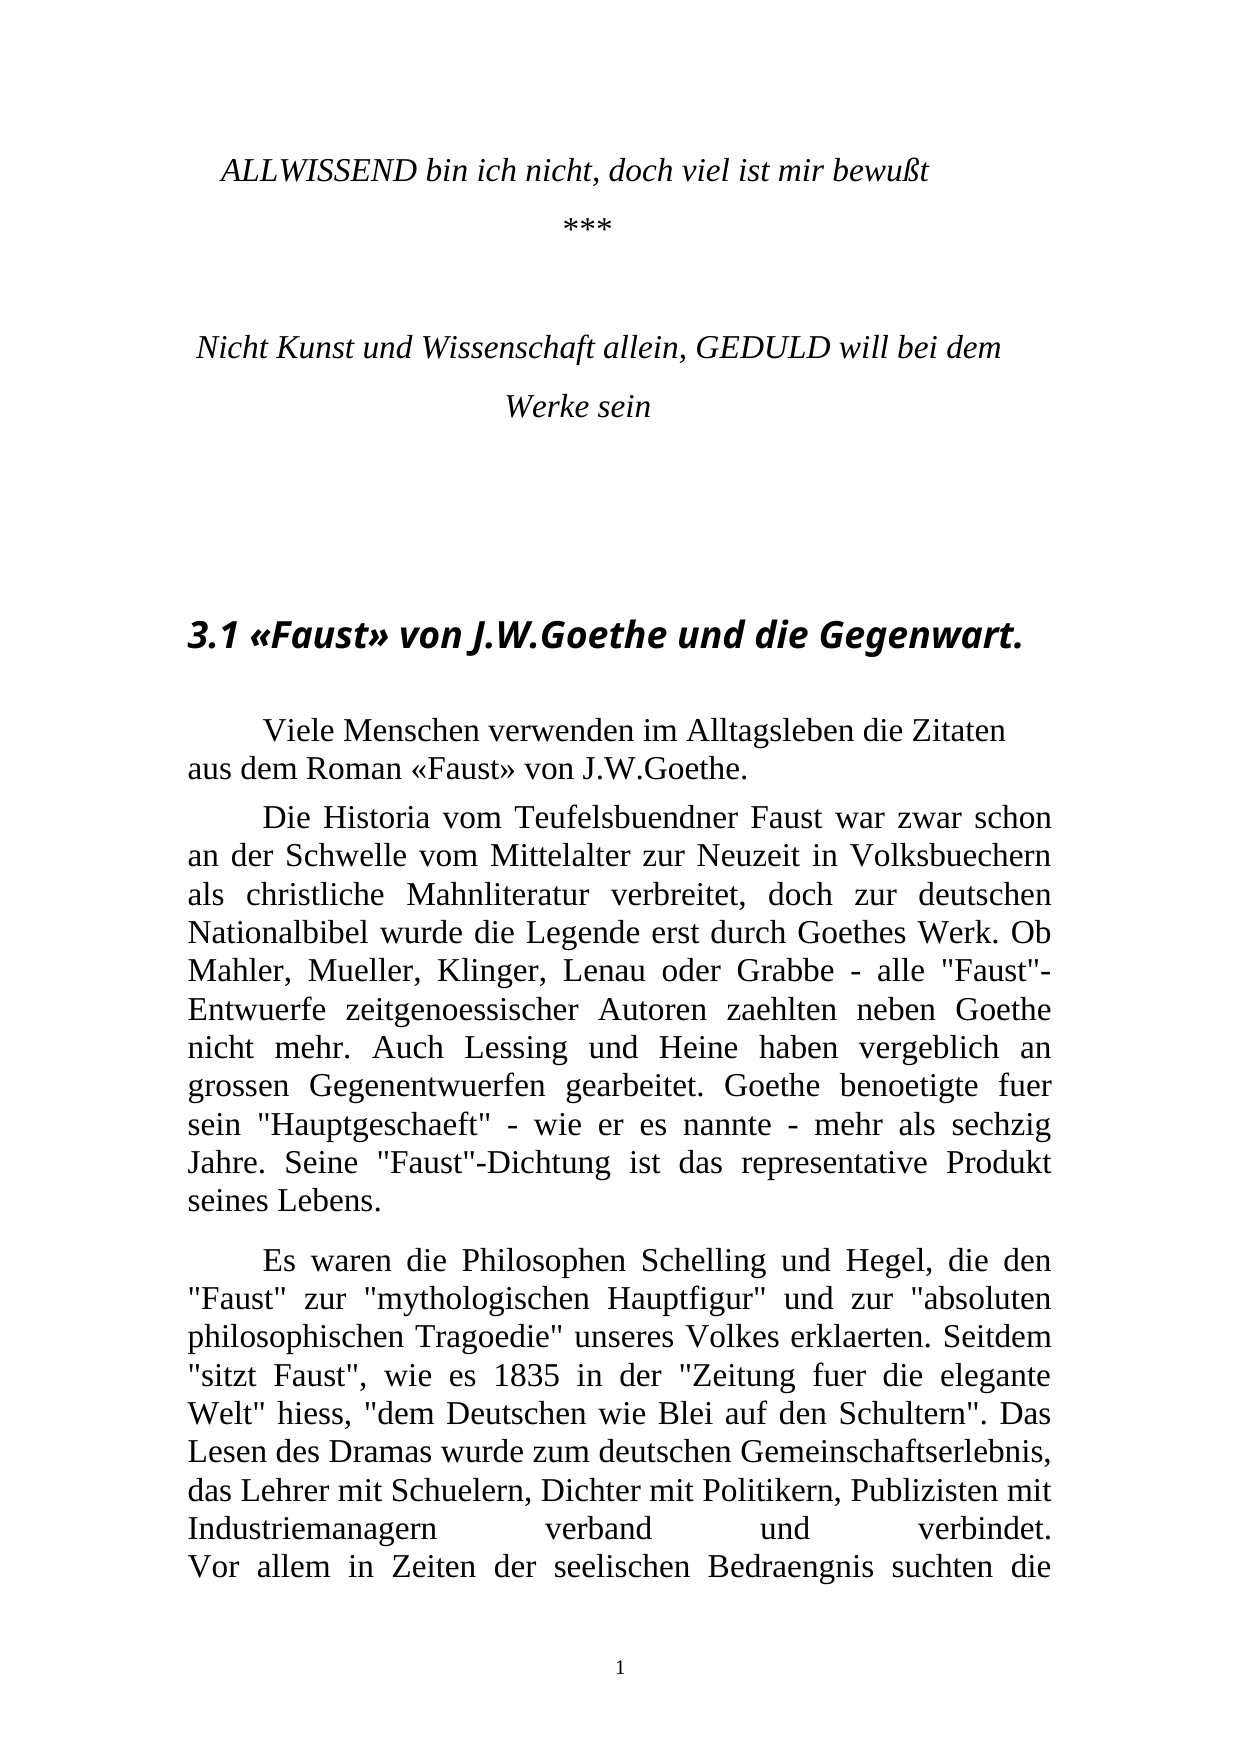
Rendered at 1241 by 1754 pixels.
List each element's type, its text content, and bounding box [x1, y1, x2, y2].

text Die Historia vom Teufelsbuendner Faust war zwar schon an der Schwelle vom Mittelalter zur Neuzeit in Volksbuechern als christliche Mahnliteratur verbreitet, doch zur deutschen Nationalbibel wurde die Legende erst durch Goethes Werk. Ob Mahler, Mueller, Klinger, Lenau oder Grabbe - alle "Faust"-Entwuerfe zeitgenoessischer Autoren zaehlten neben Goethe nicht mehr. Auch Lessing und Heine haben vergeblich an grossen Gegenentwuerfen gearbeitet. Goethe benoetigte fuer sein "Hauptgeschaeft" - wie er es nannte - mehr als sechzig Jahre. Seine "Faust"-Dichtung ist das representative Produkt seines Lebens. [187, 797, 1053, 1219]
text *** [187, 209, 1053, 247]
text 3.1 «Faust» von J.W.Goethe und die Gegenwart. [187, 608, 1053, 659]
text Viele Menschen verwenden im Alltagsleben die Zitaten aus dem Roman «Faust» von J.W.Goethe. [187, 710, 1053, 787]
text ALLWISSEND bin ich nicht, doch viel ist mir bewußt [187, 150, 1053, 188]
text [187, 1240, 1053, 1585]
text Nicht Kunst und Wissenschaft allein, GEDULD will bei dem [187, 327, 1053, 366]
text Werke sein [187, 387, 1053, 425]
